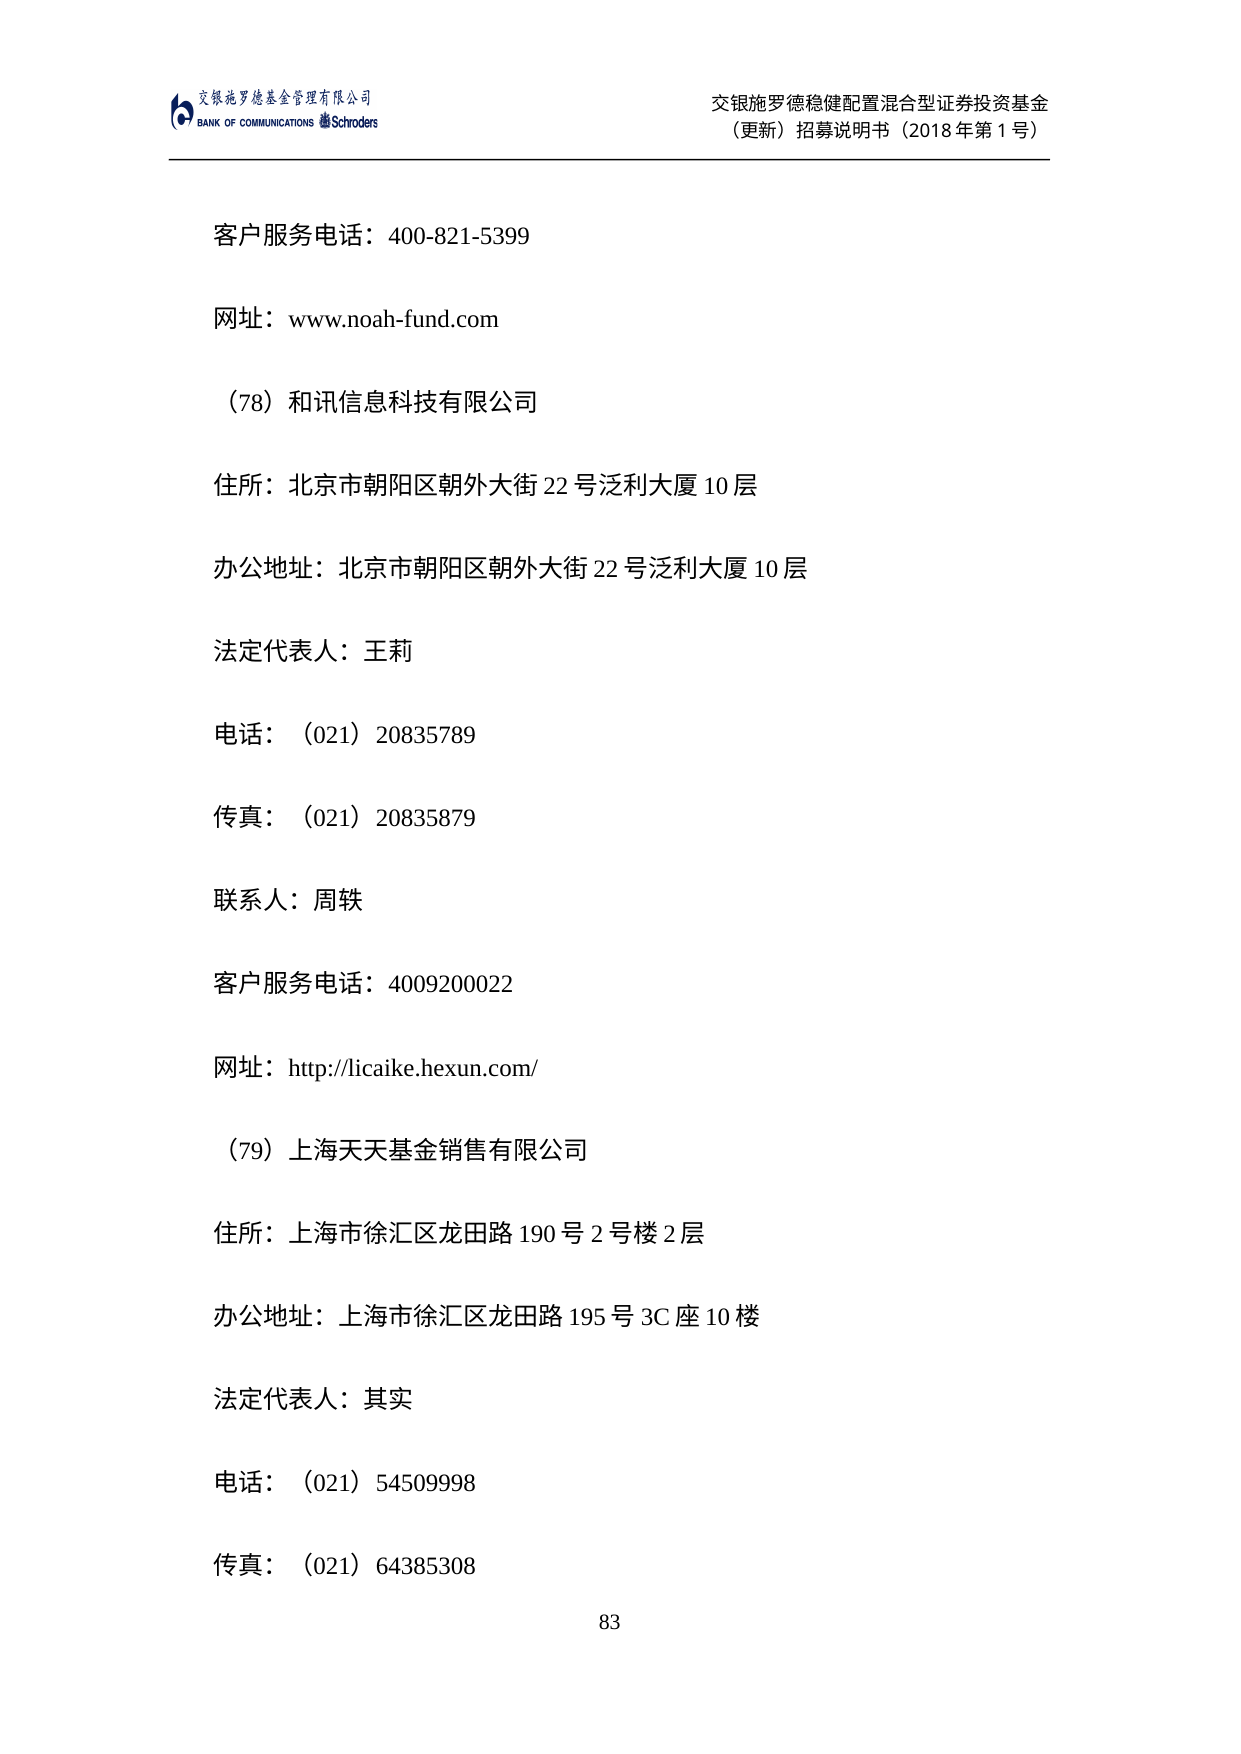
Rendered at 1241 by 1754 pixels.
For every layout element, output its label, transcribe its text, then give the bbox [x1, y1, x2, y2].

text 客户服务电话：4009200022 [169, 949, 1050, 1014]
text 办公地址：北京市朝阳区朝外大街22号泛利大厦10层 [169, 534, 1050, 599]
text 电话：（021）20835789 [169, 700, 1050, 765]
text （78）和讯信息科技有限公司 [169, 368, 1050, 433]
text 办公地址：上海市徐汇区龙田路195号3C座10楼 [169, 1282, 1050, 1347]
text 联系人：周轶 [169, 866, 1050, 931]
text 网址：http://licaike.hexun.com/ [169, 1033, 1050, 1098]
text 法定代表人：其实 [169, 1365, 1050, 1430]
text 客户服务电话：400-821-5399 [169, 201, 1050, 266]
picture [171, 89, 378, 130]
text 电话：（021）54509998 [169, 1448, 1050, 1513]
text （79）上海天天基金销售有限公司 [169, 1116, 1050, 1181]
text 传真：（021）20835879 [169, 783, 1050, 848]
text 传真：（021）64385308 [169, 1531, 1050, 1596]
text 住所：上海市徐汇区龙田路190号2号楼2层 [169, 1199, 1050, 1264]
text 法定代表人：王莉 [169, 617, 1050, 682]
text 住所：北京市朝阳区朝外大街22号泛利大厦10层 [169, 451, 1050, 516]
text 网址：www.noah-fund.com [169, 284, 1050, 349]
